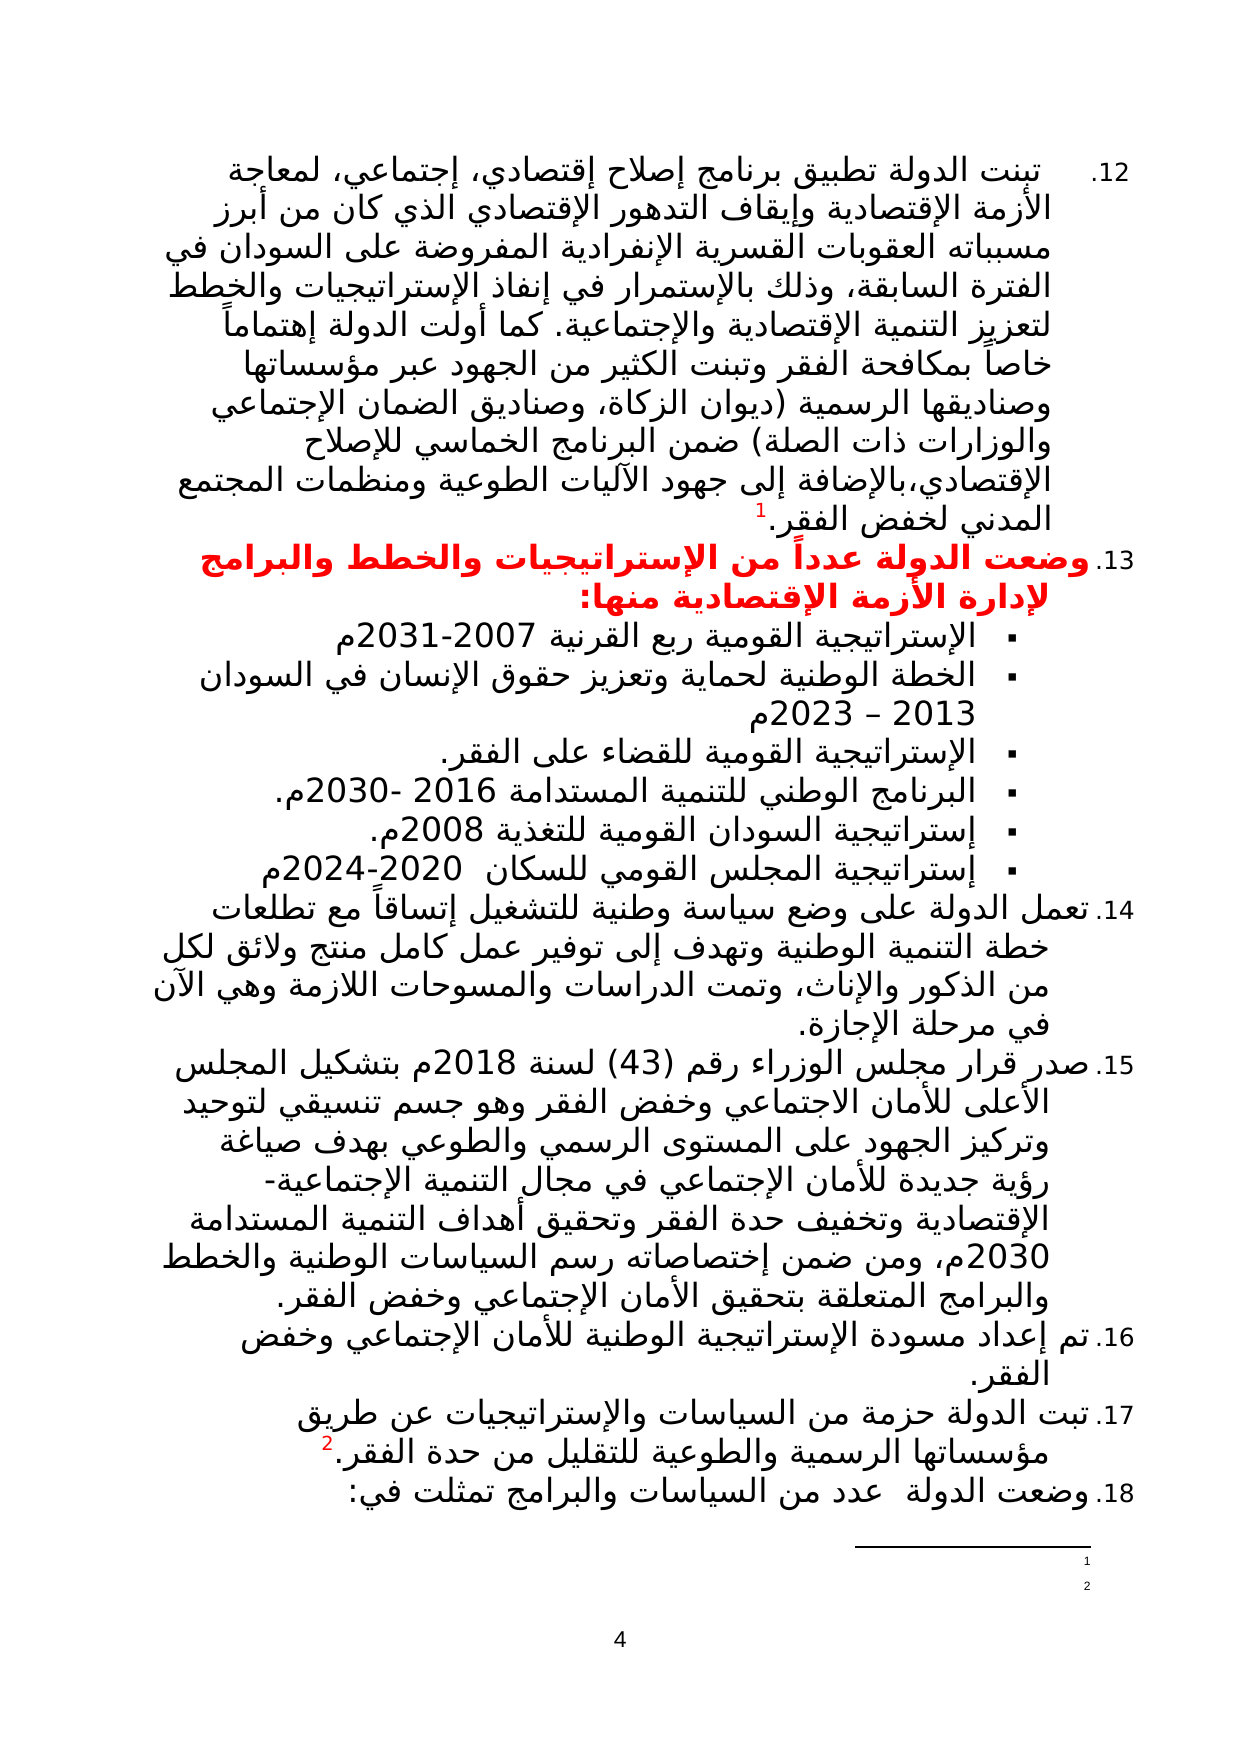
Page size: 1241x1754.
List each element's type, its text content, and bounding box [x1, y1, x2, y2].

list الإستراتيجية القومية ربع القرنية 2007-2031م [150, 616, 1006, 655]
list وضعت الدولة عدداً من الإستراتيجيات والخطط والبرامج لإدارة الأزمة الإقتصادية منها: [150, 538, 1095, 616]
list تم إعداد مسودة الإستراتيجية الوطنية للأمان الإجتماعي وخفض الفقر. [150, 1316, 1095, 1393]
list الإستراتيجية القومية للقضاء على الفقر. [150, 733, 1006, 772]
list تعمل الدولة على وضع سياسة وطنية للتشغيل إتساقاً مع تطلعات خطة التنمية الوطنية وتهدف إلى توفير عمل كامل منتج ولائق لكل من الذكور والإناث، وتمت الدراسات والمسوحات اللازمة وهي الآن في مرحلة الإجازة. [150, 888, 1095, 1044]
list البرنامج الوطني للتنمية المستدامة 2016 -2030م. [150, 772, 1006, 811]
list إستراتيجية السودان القومية للتغذية 2008م. [150, 811, 1006, 849]
list وضعت الدولة عدد من السياسات والبرامج تمثلت في: [150, 1471, 1095, 1510]
list الخطة الوطنية لحماية وتعزيز حقوق الإنسان في السودان 2013 – 2023م [150, 655, 1006, 733]
list إستراتيجية المجلس القومي للسكان 2020-2024م [150, 849, 1006, 888]
list تبنت الدولة تطبيق برنامج إصلاح إقتصادي، إجتماعي، لمعاجة الأزمة الإقتصادية وإيقاف التدهور الإقتصادي الذي كان من أبرز مسبباته العقوبات القسرية الإنفرادية المفروضة على السودان في الفترة السابقة، وذلك بالإستمرار في إنفاذ الإستراتيجيات والخطط لتعزيز التنمية الإقتصادية والإجتماعية. كما أولت الدولة إهتماماً خاصاً بمكافحة الفقر وتبنت الكثير من الجهود عبر مؤسساتها وصناديقها الرسمية (ديوان الزكاة، وصناديق الضمان الإجتماعي والوزارات ذات الصلة) ضمن البرنامج الخماسي للإصلاح الإقتصادي،بالإضافة إلى جهود الآليات الطوعية ومنظمات المجتمع المدني لخفض الفقر. [150, 150, 1090, 538]
list تبت الدولة حزمة من السياسات والإستراتيجيات عن طريق مؤسساتها الرسمية والطوعية للتقليل من حدة الفقر. [150, 1393, 1095, 1471]
list صدر قرار مجلس الوزراء رقم (43) لسنة 2018م بتشكيل المجلس الأعلى للأمان الاجتماعي وخفض الفقر وهو جسم تنسيقي لتوحيد وتركيز الجهود على المستوى الرسمي والطوعي بهدف صياغة رؤية جديدة للأمان الإجتماعي في مجال التنمية الإجتماعية-الإقتصادية وتخفيف حدة الفقر وتحقيق أهداف التنمية المستدامة 2030م، ومن ضمن إختصاصاته رسم السياسات الوطنية والخطط والبرامج المتعلقة بتحقيق الأمان الإجتماعي وخفض الفقر. [150, 1044, 1095, 1316]
